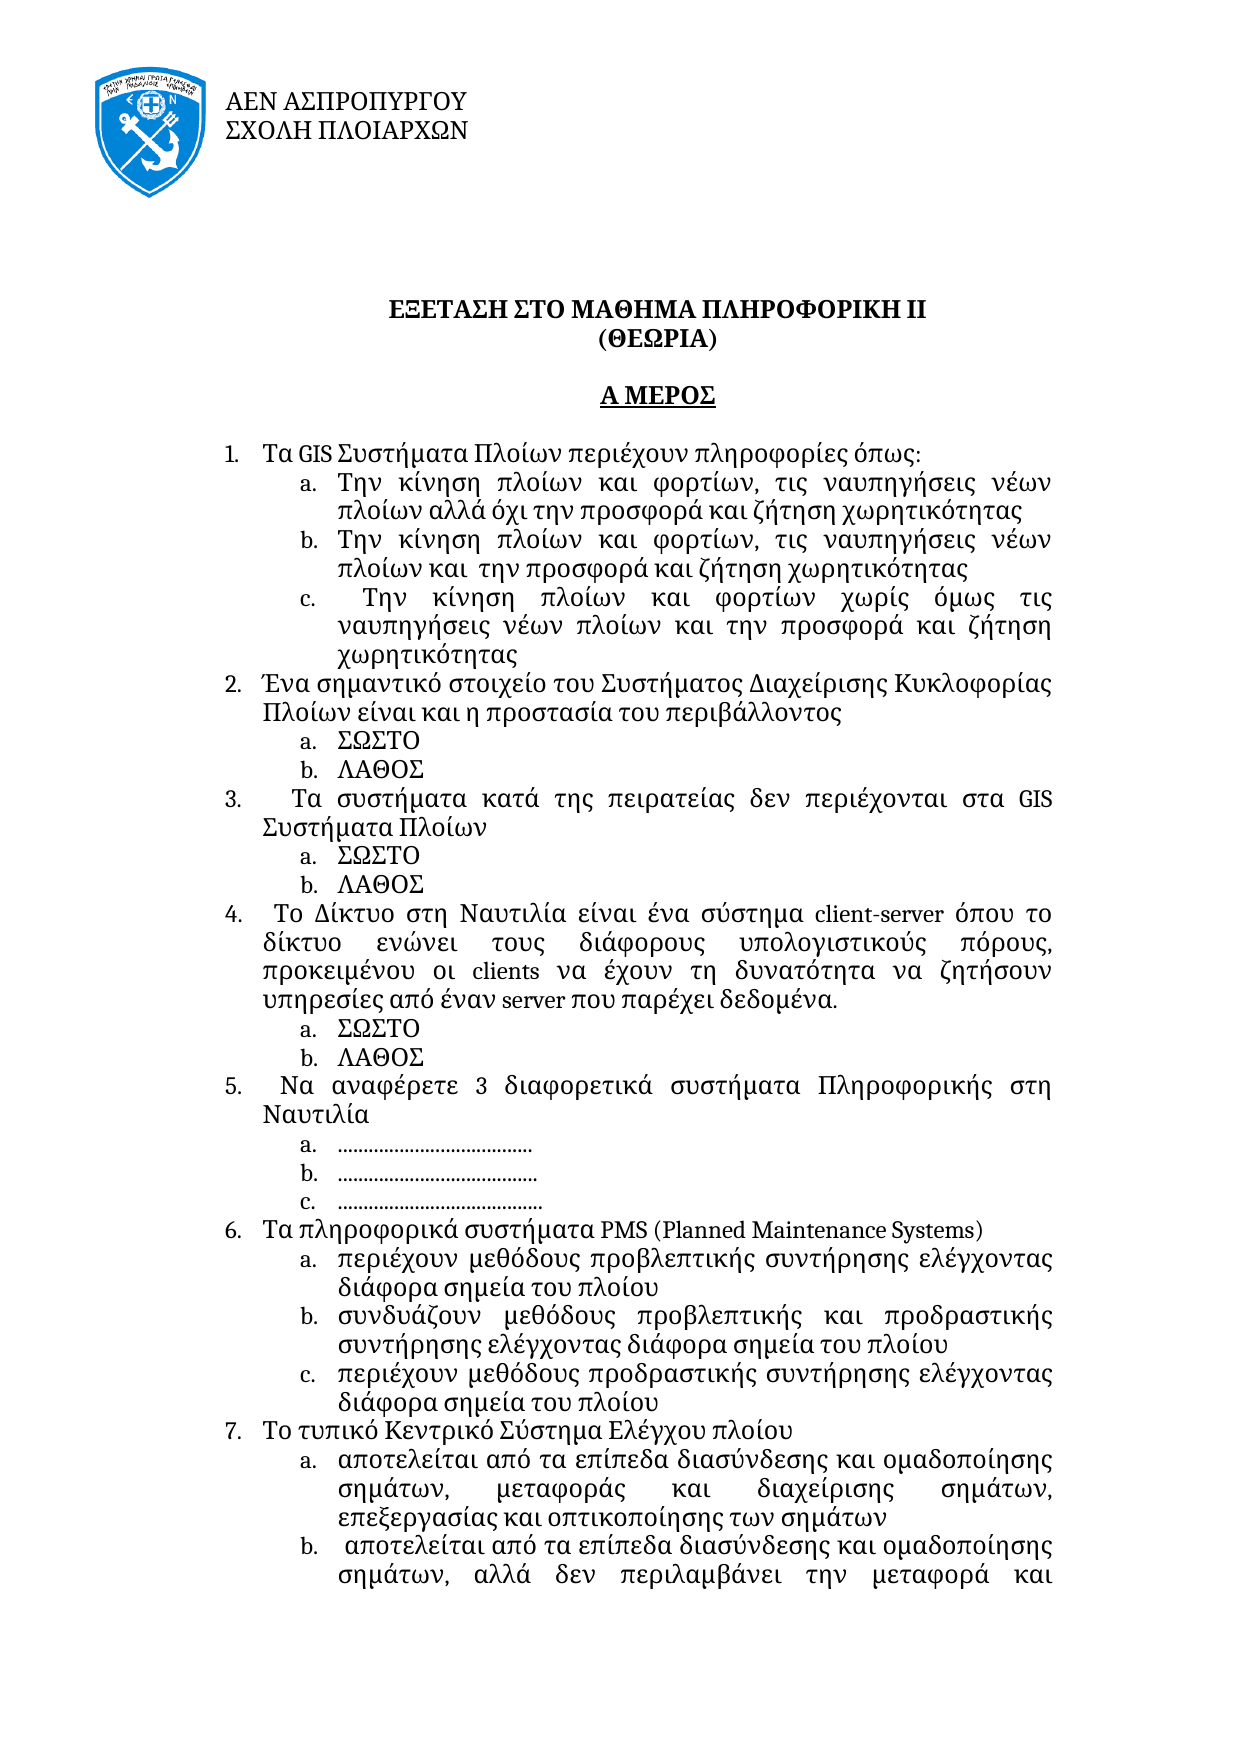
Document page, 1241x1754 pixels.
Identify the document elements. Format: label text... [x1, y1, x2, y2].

list αποτελείται από τα επίπεδα διασύνδεσης και ομαδοποίησης σημάτων, μεταφοράς και διαχείρισης σημάτων, επεξεργασίας και οπτικοποίησης των σημάτων [300, 1446, 1053, 1532]
list Την κίνηση πλοίων και φορτίων, τις ναυπηγήσεις νέων πλοίων και την προσφορά και ζήτηση χωρητικότητας [300, 526, 1053, 583]
list ...................................... [300, 1130, 1053, 1158]
text ΣΧΟΛΗ ΠΛΟΙΑΡΧΩΝ [207, 117, 1053, 145]
list Την κίνηση πλοίων και φορτίων, τις ναυπηγήσεις νέων πλοίων αλλά όχι την προσφορά και ζήτηση χωρητικότητας [300, 468, 1053, 526]
list Τα συστήματα κατά της πειρατείας δεν περιέχονται στα GIS Συστήματα Πλοίων [225, 785, 1053, 842]
list Τα πληροφορικά συστήματα PMS (Planned Maintenance Systems) [225, 1216, 1053, 1245]
list Ένα σημαντικό στοιχείο του Συστήματος Διαχείρισης Κυκλοφορίας Πλοίων είναι και η προστασία του περιβάλλοντος [225, 670, 1053, 727]
list ....................................... [300, 1158, 1053, 1187]
list Το Δίκτυο στη Ναυτιλία είναι ένα σύστημα client-server όπου το δίκτυο ενώνει τους διάφορους υπολογιστικούς πόρους, προκειμένου οι clients να έχουν τη δυνατότητα να ζητήσουν υπηρεσίες από έναν server που παρέχει δεδομένα. [225, 900, 1053, 1015]
list Τα GIS Συστήματα Πλοίων περιέχουν πληροφορίες όπως: [225, 440, 1053, 468]
list ΣΩΣΤΟ [300, 1015, 1053, 1043]
list ΣΩΣΤΟ [300, 842, 1053, 871]
list συνδυάζουν μεθόδους προβλεπτικής και προδραστικής συντήρησης ελέγχοντας διάφορα σημεία του πλοίου [300, 1302, 1053, 1360]
list περιέχουν μεθόδους προβλεπτικής συντήρησης ελέγχοντας διάφορα σημεία του πλοίου [300, 1245, 1053, 1302]
list Να αναφέρετε 3 διαφορετικά συστήματα Πληροφορικής στη Ναυτιλία [225, 1072, 1053, 1130]
list ΕΞΕΤΑΣΗ ΣΤΟ ΜΑΘΗΜΑ ΠΛΗΡΟΦΟΡΙΚΗ ΙΙ [262, 296, 1053, 325]
list ΣΩΣΤΟ [300, 727, 1053, 756]
list Την κίνηση πλοίων και φορτίων χωρίς όμως τις ναυπηγήσεις νέων πλοίων και την προσφορά και ζήτηση χωρητικότητας [300, 583, 1053, 670]
list ΛΑΘΟΣ [300, 871, 1053, 900]
list ........................................ [300, 1187, 1053, 1216]
list περιέχουν μεθόδους προδραστικής συντήρησης ελέγχοντας διάφορα σημεία του πλοίου [300, 1360, 1053, 1417]
list Το τυπικό Κεντρικό Σύστημα Ελέγχου πλοίου [225, 1417, 1053, 1446]
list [300, 1532, 1053, 1590]
list (ΘΕΩΡΙΑ) [262, 325, 1053, 353]
list ΛΑΘΟΣ [300, 756, 1053, 785]
text ΑΕΝ ΑΣΠΡΟΠΥΡΓΟΥ [207, 88, 1053, 117]
picture [93, 59, 207, 210]
list Α ΜΕΡΟΣ [262, 382, 1053, 411]
list ΛΑΘΟΣ [300, 1043, 1053, 1072]
